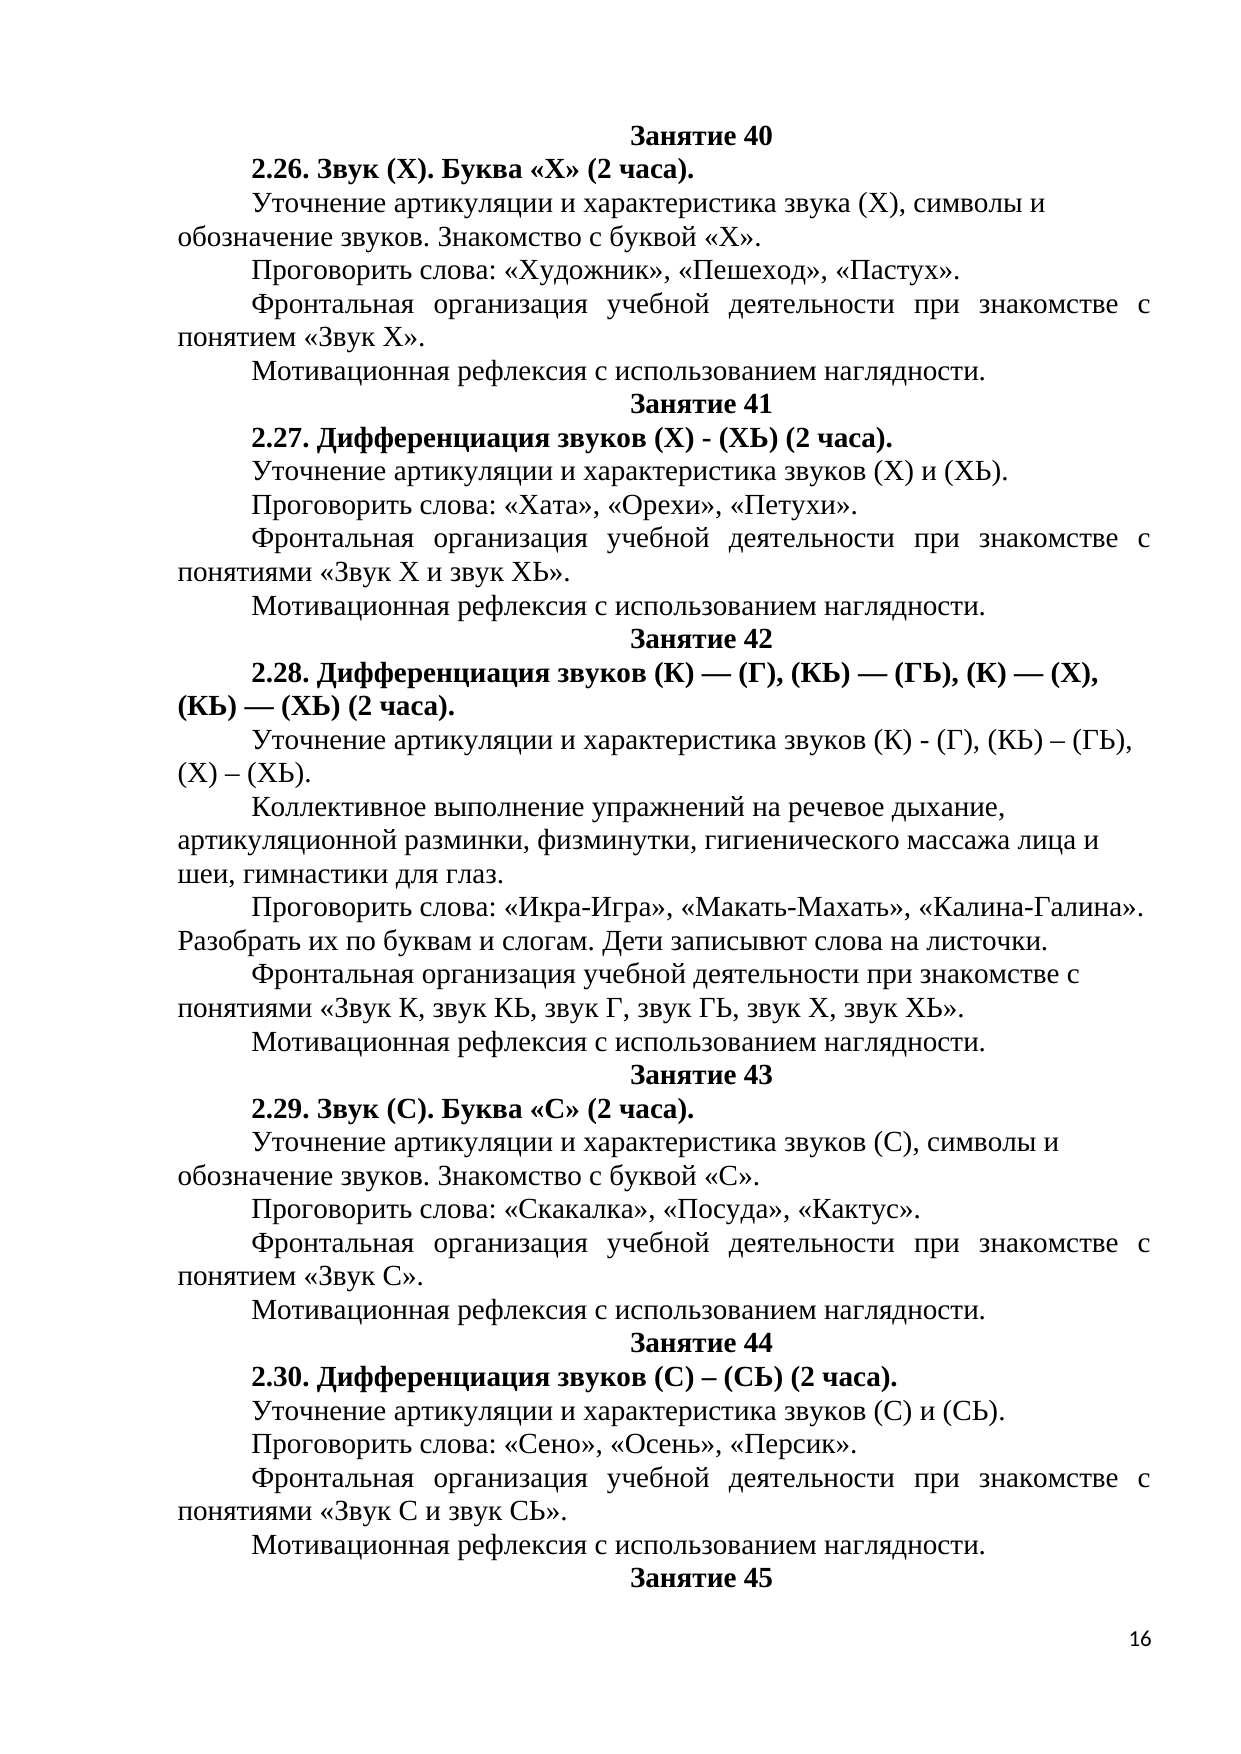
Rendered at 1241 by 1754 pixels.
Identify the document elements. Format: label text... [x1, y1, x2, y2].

text Мотивационная рефлексия с использованием наглядности. [177, 353, 1152, 386]
text Уточнение артикуляции и характеристика звуков (С) и (СЬ). [177, 1393, 1152, 1426]
text Уточнение артикуляции и характеристика звуков (С), символы и обозначение звуков. Знакомство с буквой «С». [177, 1124, 1152, 1191]
text Фронтальная организация учебной деятельности при знакомстве с понятием «Звук Х». [177, 286, 1152, 353]
text Проговорить слова: «Икра-Игра», «Макать-Махать», «Калина-Галина». Разобрать их по буквам и слогам. Дети записывют слова на листочки. [177, 889, 1152, 957]
text Фронтальная организация учебной деятельности при знакомстве с понятиями «Звук С и звук СЬ». [177, 1460, 1152, 1527]
text Мотивационная рефлексия с использованием наглядности. [177, 588, 1152, 621]
text 2.27. Дифференциация звуков (Х) - (ХЬ) (2 часа). [177, 420, 1152, 453]
text Фронтальная организация учебной деятельности при знакомстве с понятиями «Звук К, звук КЬ, звук Г, звук ГЬ, звук Х, звук ХЬ». [177, 957, 1152, 1024]
text Занятие 45 [177, 1560, 1152, 1594]
text Занятие 40 [177, 118, 1152, 152]
text 2.29. Звук (С). Буква «С» (2 часа). [177, 1091, 1152, 1124]
text Проговорить слова: «Сено», «Осень», «Персик». [177, 1426, 1152, 1460]
text Проговорить слова: «Хата», «Орехи», «Петухи». [177, 487, 1152, 521]
text Занятие 43 [177, 1057, 1152, 1091]
text Фронтальная организация учебной деятельности при знакомстве с понятием «Звук С». [177, 1225, 1152, 1292]
text 2.30. Дифференциация звуков (С) – (СЬ) (2 часа). [177, 1359, 1152, 1393]
text 2.26. Звук (Х). Буква «Х» (2 часа). [177, 152, 1152, 185]
text Занятие 41 [177, 386, 1152, 420]
text Фронтальная организация учебной деятельности при знакомстве с понятиями «Звук Х и звук ХЬ». [177, 521, 1152, 588]
text Мотивационная рефлексия с использованием наглядности. [177, 1527, 1152, 1560]
text Проговорить слова: «Художник», «Пешеход», «Пастух». [177, 252, 1152, 286]
text 2.28. Дифференциация звуков (К) — (Г), (КЬ) — (ГЬ), (К) — (Х), (КЬ) — (ХЬ) (2 часа). [177, 655, 1152, 722]
text Проговорить слова: «Скакалка», «Посуда», «Кактус». [177, 1191, 1152, 1225]
text Занятие 42 [177, 621, 1152, 655]
text Уточнение артикуляции и характеристика звуков (К) - (Г), (КЬ) – (ГЬ), (Х) – (ХЬ). [177, 722, 1152, 789]
text Занятие 44 [177, 1326, 1152, 1359]
text Коллективное выполнение упражнений на речевое дыхание, артикуляционной разминки, физминутки, гигиенического массажа лица и шеи, гимнастики для глаз. [177, 789, 1152, 889]
text Уточнение артикуляции и характеристика звуков (Х) и (ХЬ). [177, 453, 1152, 487]
text Мотивационная рефлексия с использованием наглядности. [177, 1024, 1152, 1057]
text Уточнение артикуляции и характеристика звука (Х), символы и обозначение звуков. Знакомство с буквой «Х». [177, 185, 1152, 252]
text Мотивационная рефлексия с использованием наглядности. [177, 1292, 1152, 1326]
